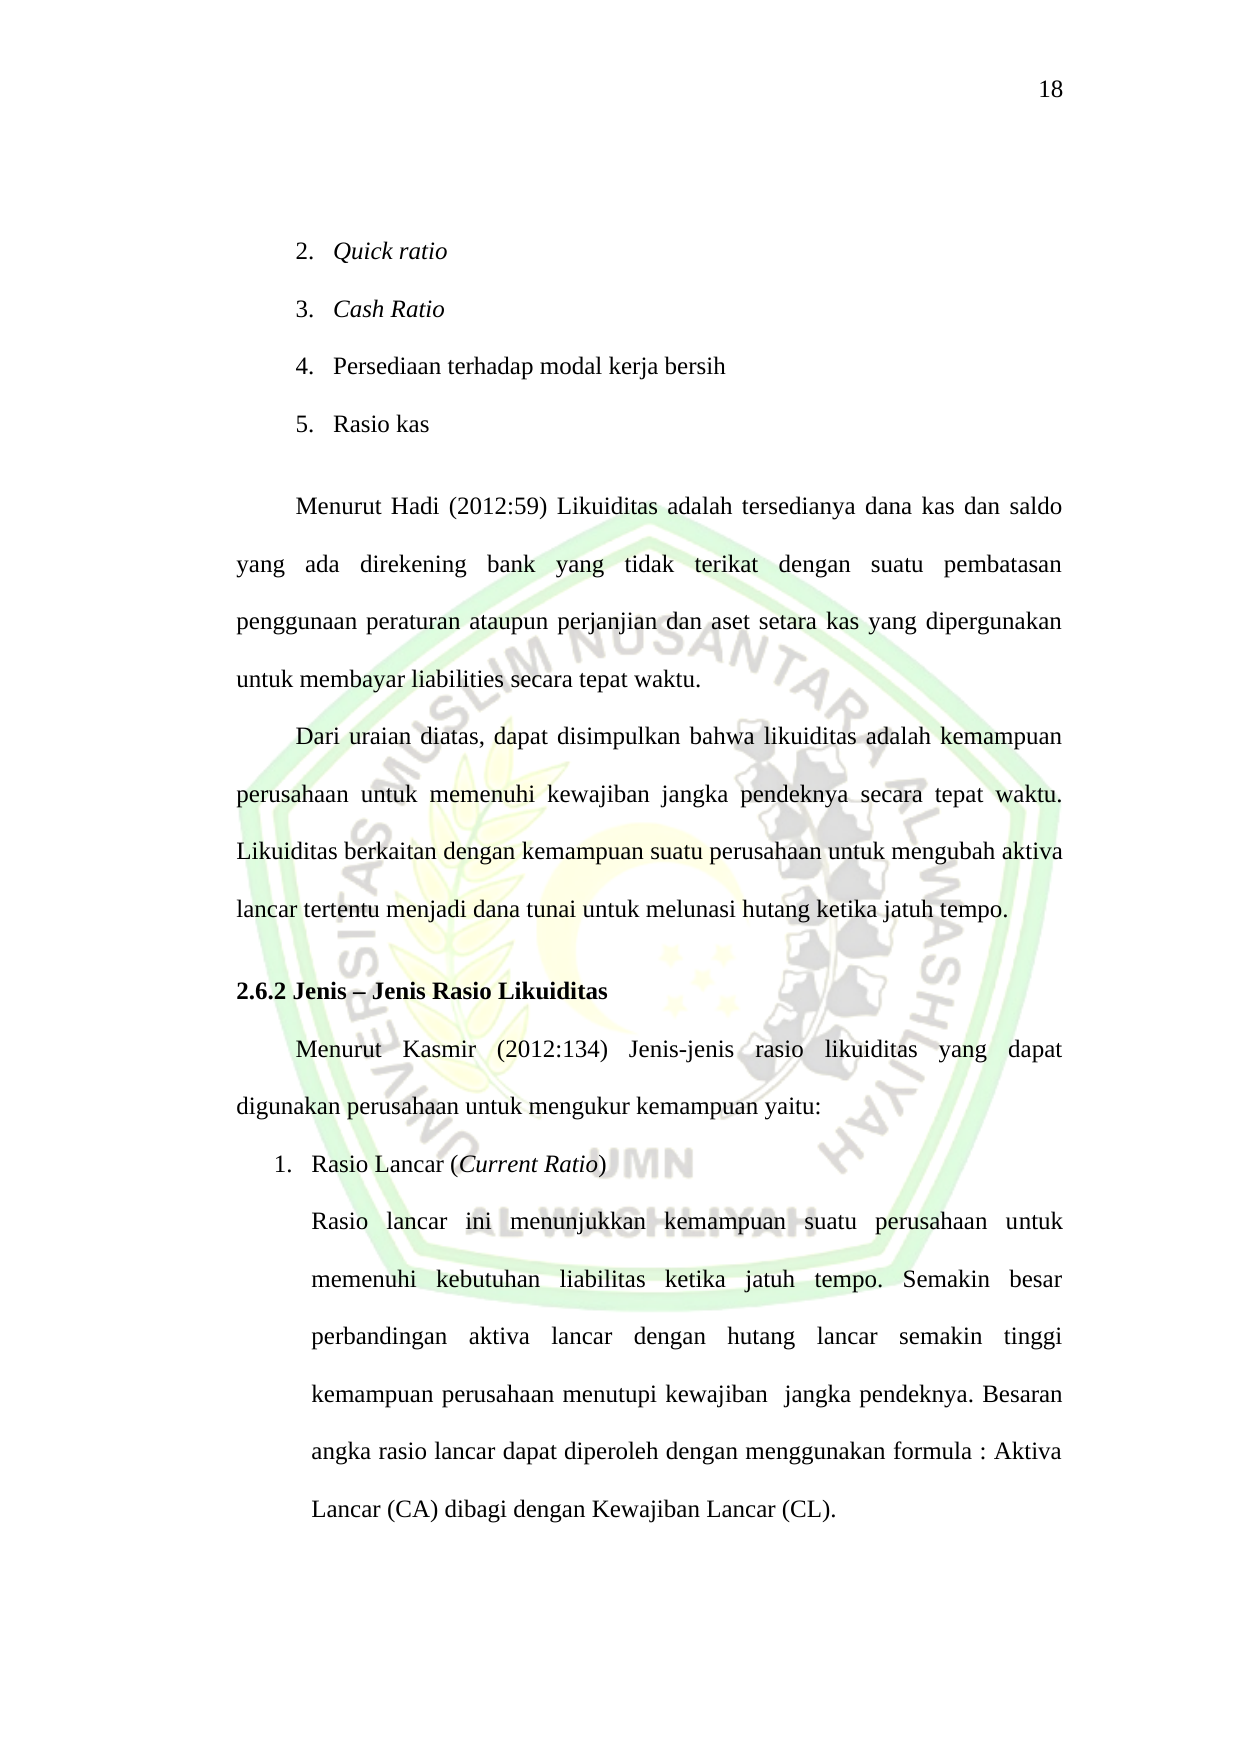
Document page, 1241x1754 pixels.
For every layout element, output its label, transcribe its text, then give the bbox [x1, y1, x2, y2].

list Cash Ratio [295, 294, 1063, 322]
text Menurut Kasmir (2012:134) Jenis-jenis rasio likuiditas yang dapat digunakan perusahaan untuk mengukur kemampuan yaitu: [236, 1034, 1063, 1120]
text Rasio lancar ini menunjukkan kemampuan suatu perusahaan untuk memenuhi kebutuhan liabilitas ketika jatuh tempo. Semakin besar perbandingan aktiva lancar dengan hutang lancar semakin tinggi kemampuan perusahaan menutupi kewajiban jangka pendeknya. Besaran angka rasio lancar dapat diperoleh dengan menggunakan formula : Aktiva Lancar (CA) dibagi dengan Kewajiban Lancar (CL). [311, 1206, 1063, 1522]
list Rasio Lancar (Current Ratio) [274, 1149, 1063, 1177]
list Rasio kas [295, 409, 1063, 437]
text Menurut Hadi (2012:59) Likuiditas adalah tersedianya dana kas dan saldo yang ada direkening bank yang tidak terikat dengan suatu pembatasan penggunaan peraturan ataupun perjanjian dan aset setara kas yang dipergunakan untuk membayar liabilities secara tepat waktu. [236, 491, 1063, 692]
text Dari uraian diatas, dapat disimpulkan bahwa likuiditas adalah kemampuan perusahaan untuk memenuhi kewajiban jangka pendeknya secara tepat waktu. Likuiditas berkaitan dengan kemampuan suatu perusahaan untuk mengubah aktiva lancar tertentu menjadi dana tunai untuk melunasi hutang ketika jatuh tempo. [236, 721, 1063, 922]
list Quick ratio [295, 236, 1063, 265]
text 2.6.2 Jenis – Jenis Rasio Likuiditas [236, 976, 1063, 1005]
list Persediaan terhadap modal kerja bersih [295, 351, 1063, 380]
